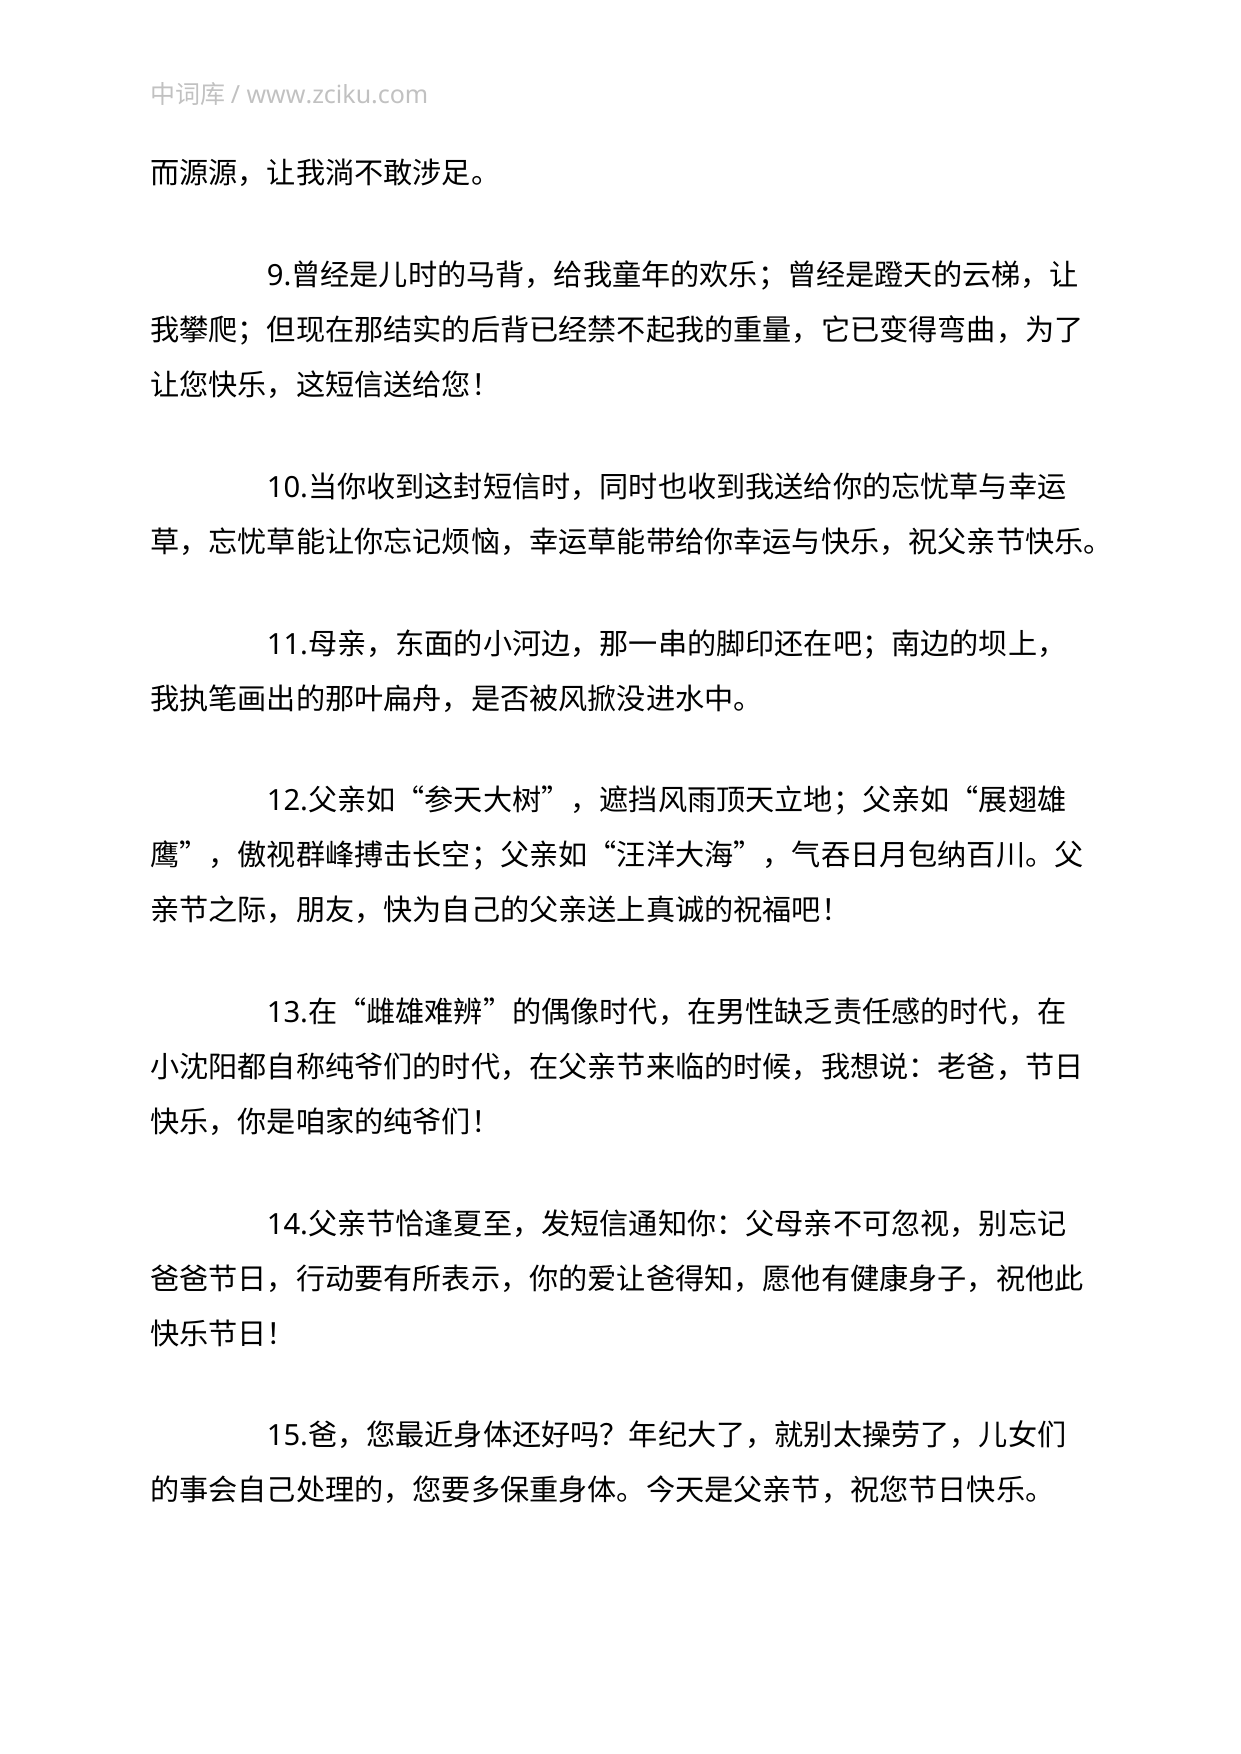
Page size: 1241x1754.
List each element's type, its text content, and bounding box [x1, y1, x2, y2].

text 14.父亲节恰逢夏至，发短信通知你：父母亲不可忽视，别忘记爸爸节日，行动要有所表示，你的爱让爸得知，愿他有健康身子，祝他此快乐节日！ [150, 1200, 1090, 1352]
text 9.曾经是儿时的马背，给我童年的欢乐；曾经是蹬天的云梯，让我攀爬；但现在那结实的后背已经禁不起我的重量，它已变得弯曲，为了让您快乐，这短信送给您！ [150, 252, 1090, 404]
text 11.母亲，东面的小河边，那一串的脚印还在吧；南边的坝上，我执笔画出的那叶扁舟，是否被风掀没进水中。 [150, 620, 1090, 717]
text 10.当你收到这封短信时，同时也收到我送给你的忘忧草与幸运草，忘忧草能让你忘记烦恼，幸运草能带给你幸运与快乐，祝父亲节快乐。 [150, 463, 1090, 561]
text 13.在“雌雄难辨”的偶像时代，在男性缺乏责任感的时代，在小沈阳都自称纯爷们的时代，在父亲节来临的时候，我想说：老爸，节日快乐，你是咱家的纯爷们！ [150, 989, 1090, 1141]
text 15.爸，您最近身体还好吗？年纪大了，就别太操劳了，儿女们的事会自己处理的，您要多保重身体。今天是父亲节，祝您节日快乐。 [150, 1412, 1090, 1509]
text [150, 150, 1090, 192]
text 12.父亲如“参天大树”，遮挡风雨顶天立地；父亲如“展翅雄鹰”，傲视群峰搏击长空；父亲如“汪洋大海”，气吞日月包纳百川。父亲节之际，朋友，快为自己的父亲送上真诚的祝福吧！ [150, 777, 1090, 929]
